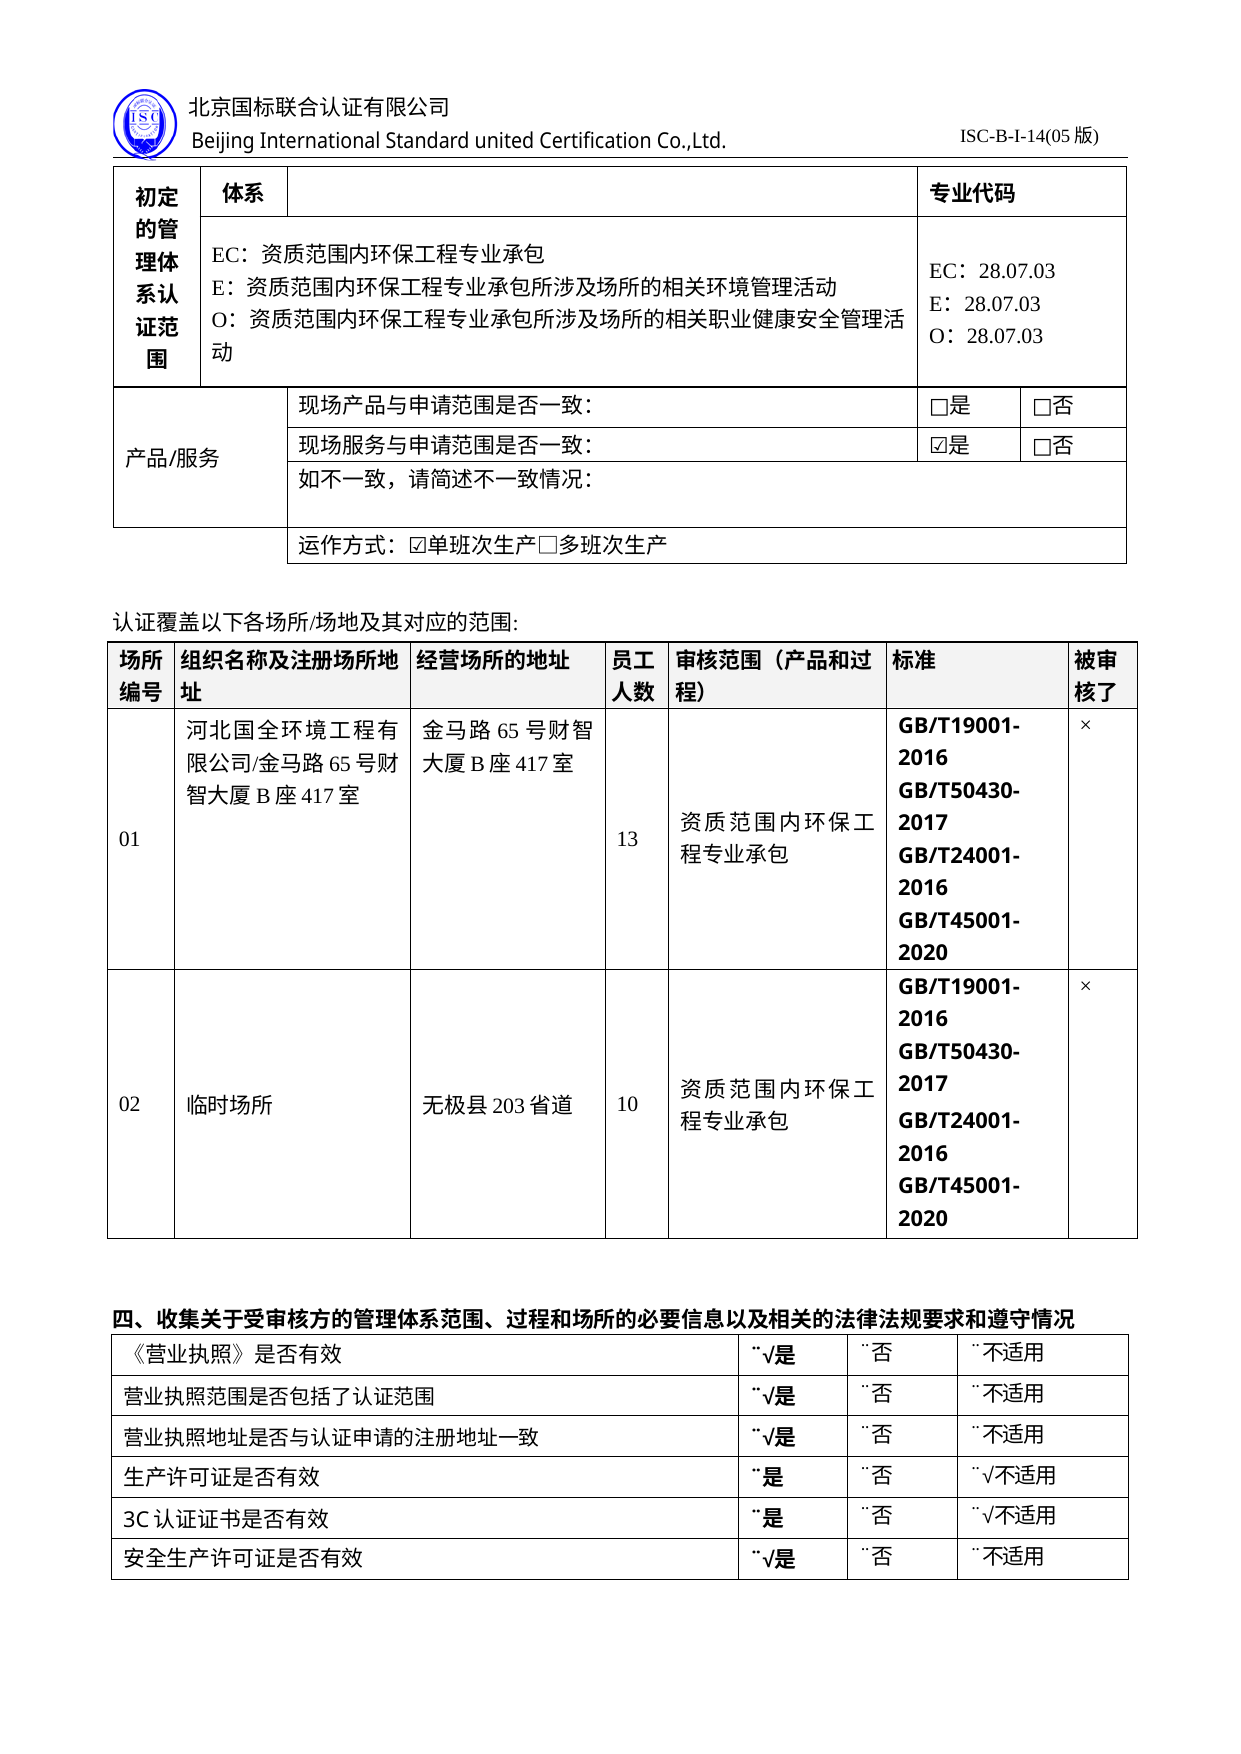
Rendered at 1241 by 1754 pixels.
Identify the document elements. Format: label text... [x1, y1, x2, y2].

table_cell 安全生产许可证是否有效 [112, 1539, 738, 1579]
table_cell □否 [1021, 428, 1126, 461]
table_header 审核范围（产品和过程） [669, 643, 886, 707]
table_cell EC：资质范围内环保工程专业承包 E：资质范围内环保工程专业承包所涉及场所的相关环境管理活动 O：资质范围内环保工程专业承包所涉及场所的相关职业健康安全管理活动 [201, 217, 917, 386]
table_cell 01 [108, 709, 174, 968]
table_cell 资质范围内环保工程专业承包 [669, 709, 886, 968]
table_cell 02 [108, 970, 174, 1238]
table_cell ¨否 [848, 1416, 957, 1456]
table_cell 初定的管理体系认证范围 [114, 167, 200, 386]
table_cell 13 [606, 709, 668, 968]
table_cell 现场服务与申请范围是否一致： [288, 428, 917, 461]
table_cell 营业执照范围是否包括了认证范围 [112, 1376, 738, 1415]
table_cell ¨√是 [739, 1539, 847, 1579]
table_cell 产品/服务 [114, 388, 287, 527]
table_cell GB/T19001-2016 GB/T50430-2017 GB/T24001-2016 GB/T45001-2020 [887, 709, 1068, 968]
table_cell ¨不适用 [958, 1416, 1128, 1456]
table_cell [288, 167, 917, 216]
table_header ¨√是 [739, 1335, 847, 1374]
table_cell EC：28.07.03 E：28.07.03 O：28.07.03 [918, 217, 1126, 386]
table_cell 如不一致，请简述不一致情况： [288, 462, 1126, 527]
table_cell 河北国全环境工程有限公司/金马路65号财智大厦B座417室 [175, 709, 410, 968]
table_header 经营场所的地址 [411, 643, 605, 707]
table_cell 10 [606, 970, 668, 1238]
table_cell 无极县203省道 [411, 970, 605, 1238]
table_cell ¨√不适用 [958, 1457, 1128, 1497]
table_header 被审核了 [1069, 643, 1137, 707]
table_cell 专业代码 [918, 167, 1126, 216]
table_header 标准 [887, 643, 1068, 707]
table_cell 金马路65号财智大厦B座417室 [411, 709, 605, 968]
table_header ¨不适用 [958, 1335, 1128, 1374]
picture [112, 89, 180, 161]
table_header 组织名称及注册场所地址 [175, 643, 410, 707]
table_cell ¨是 [739, 1457, 847, 1497]
table_cell ¨不适用 [958, 1376, 1128, 1415]
table_cell ¨否 [848, 1498, 957, 1538]
table_cell ¨√是 [739, 1376, 847, 1415]
table_cell 体系 [201, 167, 287, 216]
table_header 《营业执照》是否有效 [112, 1335, 738, 1374]
table_cell ¨否 [848, 1539, 957, 1579]
table_cell □是 [918, 388, 1020, 427]
table_cell 生产许可证是否有效 [112, 1457, 738, 1497]
table_cell ☑是 [918, 428, 1020, 461]
table_cell 3C认证证书是否有效 [112, 1498, 738, 1538]
table_header 员工人数 [606, 643, 668, 707]
table_cell □否 [1021, 388, 1126, 427]
table_cell ¨√不适用 [958, 1498, 1128, 1538]
table_cell 运作方式：☑单班次生产□多班次生产 [288, 528, 1126, 563]
table_cell ¨否 [848, 1376, 957, 1415]
table_header ¨否 [848, 1335, 957, 1374]
text 四、收集关于受审核方的管理体系范围、过程和场所的必要信息以及相关的法律法规要求和遵守情况 [112, 1301, 1128, 1334]
table_cell ¨√是 [739, 1416, 847, 1456]
table_cell ¨否 [848, 1457, 957, 1497]
table_cell ¨是 [739, 1498, 847, 1538]
table_cell ¨不适用 [958, 1539, 1128, 1579]
table_cell 临时场所 [175, 970, 410, 1238]
table_header 场所编号 [108, 643, 174, 707]
text 认证覆盖以下各场所/场地及其对应的范围: [112, 605, 1128, 637]
table_cell GB/T19001-2016 GB/T50430-2017 GB/T24001-2016 GB/T45001-2020 [887, 970, 1068, 1238]
table_cell 现场产品与申请范围是否一致： [288, 388, 917, 427]
table_cell 营业执照地址是否与认证申请的注册地址一致 [112, 1416, 738, 1456]
table_cell 资质范围内环保工程专业承包 [669, 970, 886, 1238]
